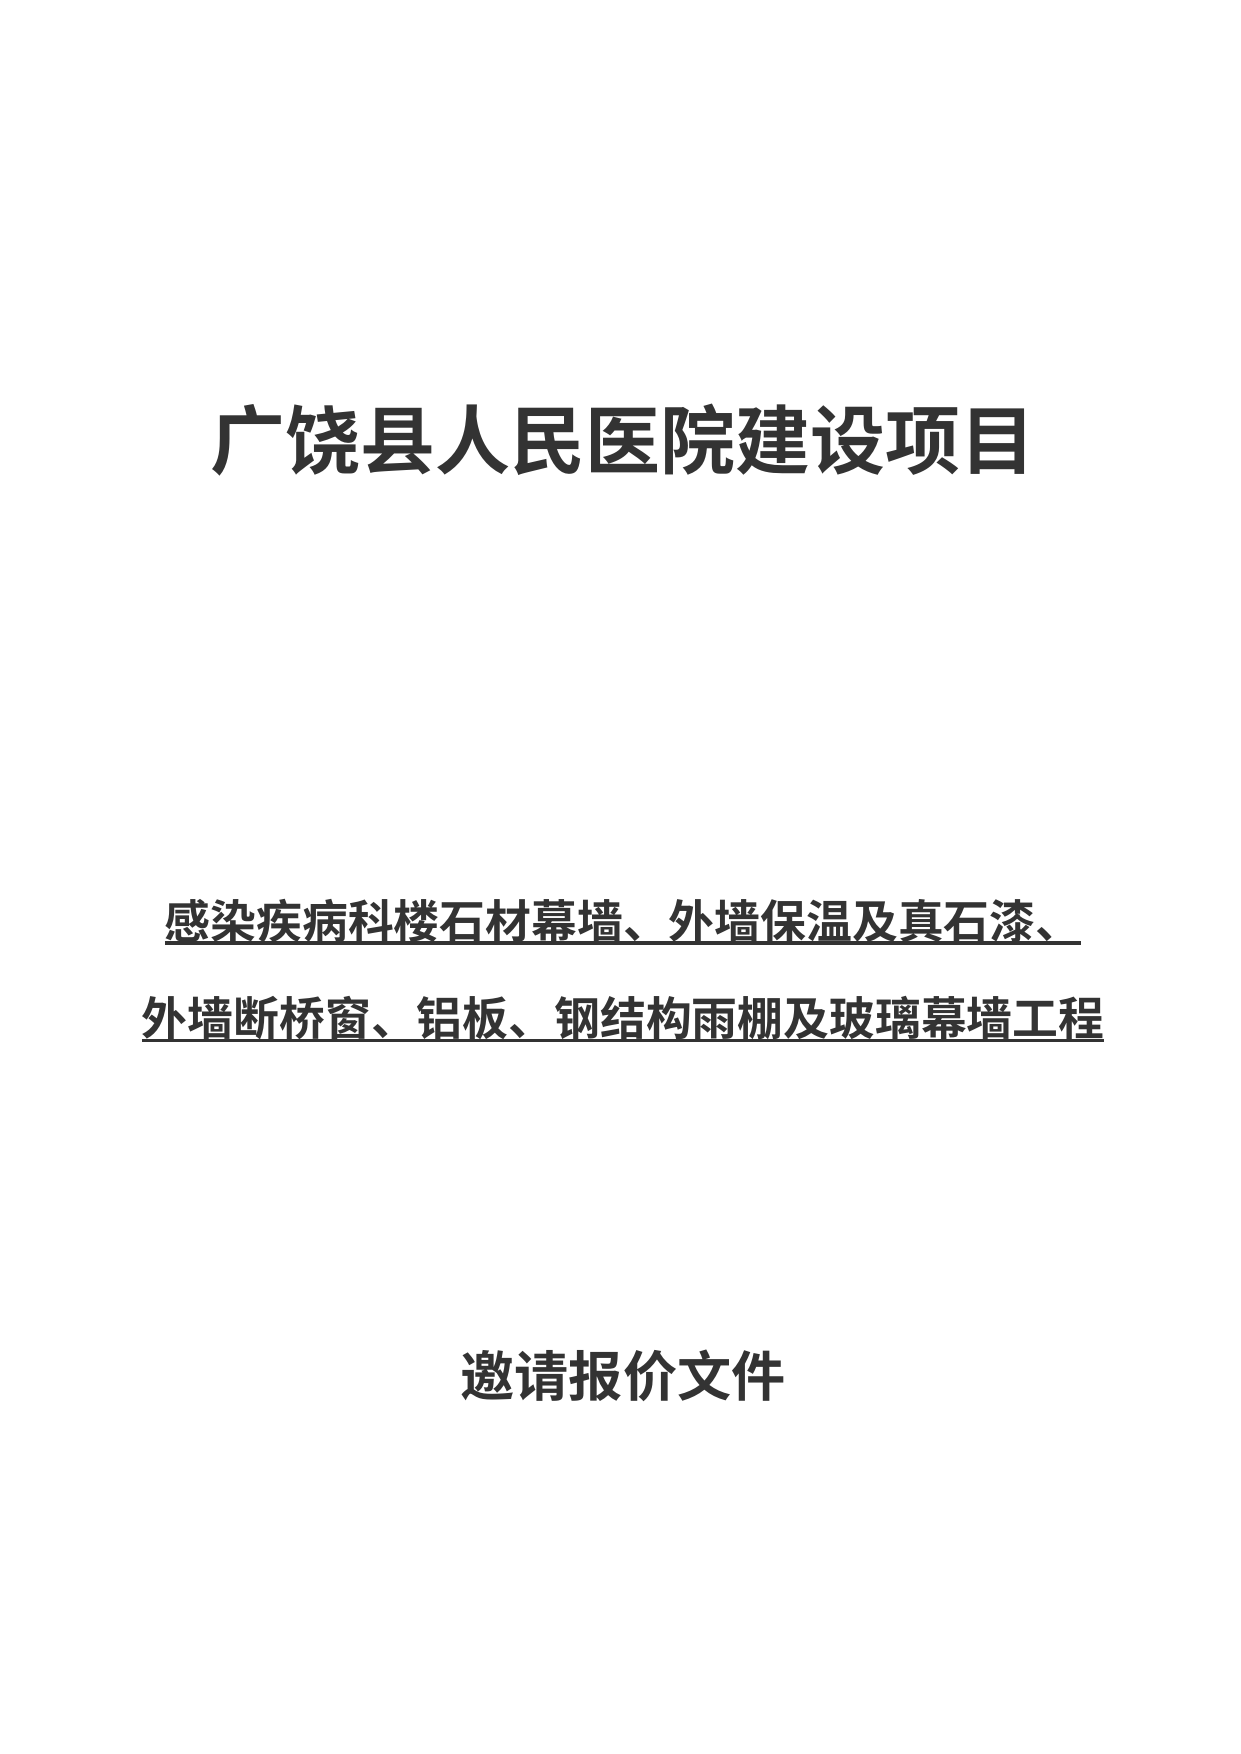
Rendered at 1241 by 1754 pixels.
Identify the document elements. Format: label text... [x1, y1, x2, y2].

text 邀请报价文件 [126, 1324, 1119, 1422]
text 感染疾病科楼石材幕墙、外墙保温及真石漆、 [126, 869, 1119, 967]
text 广饶县人民医院建设项目 [126, 371, 1119, 501]
text 外墙断桥窗、铝板、钢结构雨棚及玻璃幕墙工程 [126, 967, 1119, 1064]
